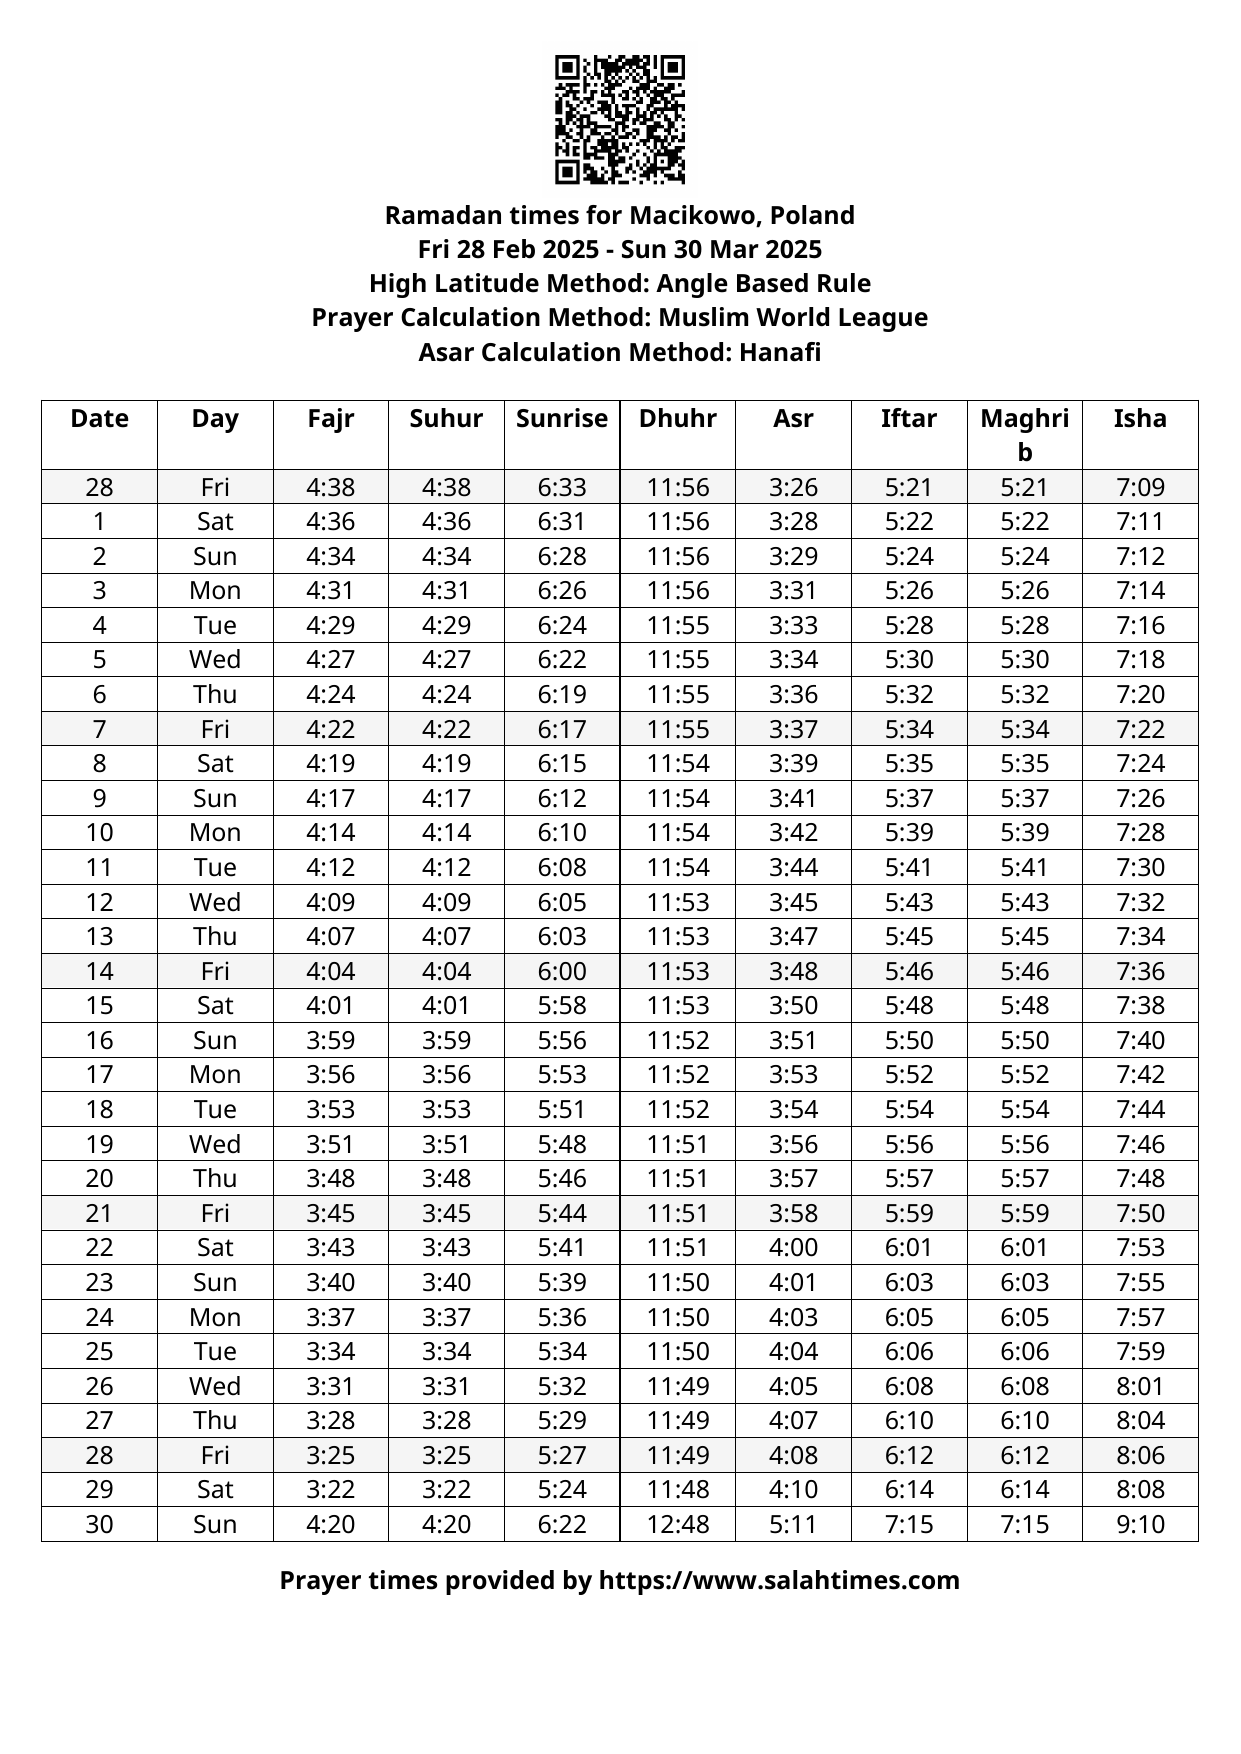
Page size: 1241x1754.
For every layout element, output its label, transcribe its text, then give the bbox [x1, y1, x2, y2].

table_cell 5:30 [852, 643, 967, 676]
table_cell 3:42 [736, 816, 851, 849]
table_cell 28 [42, 470, 157, 503]
table_cell 3:59 [274, 1023, 388, 1057]
table_cell 7:32 [1083, 885, 1198, 918]
table_cell 13 [42, 919, 157, 953]
table_cell 4:07 [736, 1404, 851, 1437]
table_cell Thu [158, 1161, 273, 1195]
table_cell Sat [158, 504, 273, 538]
table_cell 11:51 [621, 1161, 735, 1195]
table_cell 7:44 [1083, 1092, 1198, 1126]
table_cell 5:48 [968, 989, 1082, 1022]
table_cell 7 [42, 712, 157, 745]
table_header Isha [1083, 401, 1198, 469]
table_cell 11:51 [621, 1231, 735, 1264]
table_cell Fri [158, 470, 273, 503]
table_cell 4:36 [274, 504, 388, 538]
table_cell 4:29 [274, 608, 388, 642]
text Prayer times provided by https://www.salahtimes.com [42, 1563, 1198, 1597]
table_header Day [158, 401, 273, 469]
table_cell 4:27 [389, 643, 504, 676]
table_header Maghrib [968, 401, 1082, 469]
table_cell Sat [158, 989, 273, 1022]
table_cell 3:47 [736, 919, 851, 953]
table_cell 5:43 [852, 885, 967, 918]
table_cell 5:32 [968, 677, 1082, 711]
table_cell 5:48 [505, 1127, 619, 1160]
table_cell 3:34 [274, 1334, 388, 1368]
table_cell 6:31 [505, 504, 619, 538]
table_cell 3:28 [274, 1404, 388, 1437]
table_cell 11:56 [621, 504, 735, 538]
table_cell 4:07 [389, 919, 504, 953]
table_cell 7:26 [1083, 781, 1198, 814]
table_cell 3:22 [389, 1473, 504, 1506]
table_cell 3:37 [389, 1300, 504, 1333]
table_cell Mon [158, 1058, 273, 1091]
table_cell 5:44 [505, 1196, 619, 1229]
table_cell Mon [158, 1300, 273, 1333]
table_cell Thu [158, 919, 273, 953]
table_cell 3:29 [736, 539, 851, 572]
table_cell 11:55 [621, 712, 735, 745]
table_cell 3:48 [274, 1161, 388, 1195]
table_cell 5:26 [968, 574, 1082, 607]
table_cell 5:59 [968, 1196, 1082, 1229]
table_cell 4:34 [274, 539, 388, 572]
table_cell 5:37 [852, 781, 967, 814]
table_cell 5:28 [852, 608, 967, 642]
table_cell 18 [42, 1092, 157, 1126]
table_cell 6:12 [968, 1438, 1082, 1472]
table_cell 3:31 [389, 1369, 504, 1402]
table_cell 4:38 [389, 470, 504, 503]
table_cell 6:14 [852, 1473, 967, 1506]
table_cell 11:52 [621, 1023, 735, 1057]
table_cell Sun [158, 1023, 273, 1057]
text Fri 28 Feb 2025 - Sun 30 Mar 2025 [42, 232, 1198, 266]
table_cell 4:29 [389, 608, 504, 642]
table_cell 8:08 [1083, 1473, 1198, 1506]
table_cell 5:50 [852, 1023, 967, 1057]
table_cell 4:31 [389, 574, 504, 607]
table_header Dhuhr [621, 401, 735, 469]
table_cell 11:50 [621, 1300, 735, 1333]
table_cell 4:34 [389, 539, 504, 572]
table_cell 6:22 [505, 1507, 619, 1541]
table_cell 5:22 [968, 504, 1082, 538]
table_cell 7:30 [1083, 850, 1198, 884]
table_cell 3:41 [736, 781, 851, 814]
table_cell 3:45 [274, 1196, 388, 1229]
table_cell 7:22 [1083, 712, 1198, 745]
table_cell 3:58 [736, 1196, 851, 1229]
table_cell 6:06 [968, 1334, 1082, 1368]
table_cell 3:56 [274, 1058, 388, 1091]
table_cell 27 [42, 1404, 157, 1437]
table_cell 6:22 [505, 643, 619, 676]
table_cell 3:51 [389, 1127, 504, 1160]
table_cell 5:43 [968, 885, 1082, 918]
table_cell 24 [42, 1300, 157, 1333]
table_cell 11:48 [621, 1473, 735, 1506]
table_cell 4:20 [274, 1507, 388, 1541]
table_cell 7:38 [1083, 989, 1198, 1022]
table_cell 5:21 [968, 470, 1082, 503]
table_cell 4:14 [389, 816, 504, 849]
table_cell Fri [158, 1438, 273, 1472]
table_cell 3:54 [736, 1092, 851, 1126]
table_cell 8:01 [1083, 1369, 1198, 1402]
table_cell 7:18 [1083, 643, 1198, 676]
table_cell 5:29 [505, 1404, 619, 1437]
table_cell 3:43 [389, 1231, 504, 1264]
table_cell 6:01 [852, 1231, 967, 1264]
table_header Iftar [852, 401, 967, 469]
table_cell 29 [42, 1473, 157, 1506]
table_cell 4:09 [389, 885, 504, 918]
table_cell 11:53 [621, 989, 735, 1022]
table_cell 7:34 [1083, 919, 1198, 953]
table_header Sunrise [505, 401, 619, 469]
table_cell 4:24 [274, 677, 388, 711]
table_cell 3:43 [274, 1231, 388, 1264]
table_cell 3:37 [274, 1300, 388, 1333]
table_cell Thu [158, 677, 273, 711]
table_cell Sat [158, 1473, 273, 1506]
table_cell 6:17 [505, 712, 619, 745]
table_cell 14 [42, 954, 157, 987]
table_cell 5:54 [968, 1092, 1082, 1126]
text Prayer Calculation Method: Muslim World League [42, 300, 1198, 334]
table_cell 5:27 [505, 1438, 619, 1472]
table_cell 20 [42, 1161, 157, 1195]
table_cell Tue [158, 1334, 273, 1368]
table_cell 5:24 [968, 539, 1082, 572]
picture [542, 41, 699, 198]
table_cell 7:55 [1083, 1265, 1198, 1299]
table_cell 6:28 [505, 539, 619, 572]
table_cell 7:36 [1083, 954, 1198, 987]
table_cell Sat [158, 1231, 273, 1264]
table_cell 5:24 [505, 1473, 619, 1506]
table_cell 11:52 [621, 1058, 735, 1091]
table_cell Thu [158, 1404, 273, 1437]
table_cell 4:24 [389, 677, 504, 711]
table_cell 5:57 [852, 1161, 967, 1195]
table_cell 23 [42, 1265, 157, 1299]
table_cell 5:51 [505, 1092, 619, 1126]
table_cell 7:40 [1083, 1023, 1198, 1057]
table_cell 4:05 [736, 1369, 851, 1402]
table_cell 11:53 [621, 954, 735, 987]
table_cell 4:03 [736, 1300, 851, 1333]
table_cell 3:37 [736, 712, 851, 745]
table_cell Fri [158, 712, 273, 745]
table_cell 4:08 [736, 1438, 851, 1472]
table_header Fajr [274, 401, 388, 469]
table_cell 7:11 [1083, 504, 1198, 538]
table_cell 30 [42, 1507, 157, 1541]
table_cell 6:01 [968, 1231, 1082, 1264]
table_cell 3:44 [736, 850, 851, 884]
table_cell 11:50 [621, 1334, 735, 1368]
table_cell 11:53 [621, 885, 735, 918]
table_cell 5 [42, 643, 157, 676]
table_cell 5:41 [968, 850, 1082, 884]
table_cell 3:28 [736, 504, 851, 538]
table_cell 11:49 [621, 1369, 735, 1402]
table_cell 15 [42, 989, 157, 1022]
table_cell 5:54 [852, 1092, 967, 1126]
table_cell 5:39 [505, 1265, 619, 1299]
table_header Suhur [389, 401, 504, 469]
table_cell 4:27 [274, 643, 388, 676]
table_cell Mon [158, 816, 273, 849]
table_cell 4:01 [389, 989, 504, 1022]
table_cell 5:48 [852, 989, 967, 1022]
table_cell 5:52 [852, 1058, 967, 1091]
table_cell 3:56 [736, 1127, 851, 1160]
table_cell 5:39 [852, 816, 967, 849]
table_cell 5:46 [968, 954, 1082, 987]
table_cell 7:59 [1083, 1334, 1198, 1368]
table_cell 4:31 [274, 574, 388, 607]
table_cell 7:20 [1083, 677, 1198, 711]
table_cell 11:54 [621, 816, 735, 849]
table_cell 5:26 [852, 574, 967, 607]
table_cell 3:31 [736, 574, 851, 607]
table_cell 4:17 [274, 781, 388, 814]
table_cell 3:51 [736, 1023, 851, 1057]
table_cell 11:55 [621, 643, 735, 676]
table_cell 7:48 [1083, 1161, 1198, 1195]
table_cell 5:34 [968, 712, 1082, 745]
table_cell 11:56 [621, 539, 735, 572]
table_cell 11:51 [621, 1196, 735, 1229]
table_cell 6:03 [505, 919, 619, 953]
table_cell 5:57 [968, 1161, 1082, 1195]
table_cell 3:48 [389, 1161, 504, 1195]
table_cell 6:08 [505, 850, 619, 884]
table_cell 4:17 [389, 781, 504, 814]
table_cell 4:22 [274, 712, 388, 745]
table_cell 6:03 [852, 1265, 967, 1299]
table_cell 3:53 [389, 1092, 504, 1126]
table_cell Tue [158, 850, 273, 884]
table_cell 2 [42, 539, 157, 572]
table_cell 7:28 [1083, 816, 1198, 849]
table_cell 5:41 [852, 850, 967, 884]
table_cell 5:32 [852, 677, 967, 711]
table_cell 8:04 [1083, 1404, 1198, 1437]
table_header Asr [736, 401, 851, 469]
table_cell 4:04 [389, 954, 504, 987]
table_cell 5:52 [968, 1058, 1082, 1091]
table_cell 5:35 [968, 746, 1082, 780]
table_cell 6 [42, 677, 157, 711]
table_cell 4:38 [274, 470, 388, 503]
table_cell 3:45 [736, 885, 851, 918]
table_cell 7:42 [1083, 1058, 1198, 1091]
table_cell 6:26 [505, 574, 619, 607]
table_cell 11:54 [621, 850, 735, 884]
table_cell 3:22 [274, 1473, 388, 1506]
table_cell 7:16 [1083, 608, 1198, 642]
table_cell 3:25 [389, 1438, 504, 1472]
table_cell 7:46 [1083, 1127, 1198, 1160]
table_cell 21 [42, 1196, 157, 1229]
table_cell Sun [158, 781, 273, 814]
table_cell 26 [42, 1369, 157, 1402]
table_cell 11:55 [621, 608, 735, 642]
table_cell 22 [42, 1231, 157, 1264]
table_cell 5:56 [505, 1023, 619, 1057]
table_cell 4:00 [736, 1231, 851, 1264]
table_cell 3:33 [736, 608, 851, 642]
table_cell 3:34 [736, 643, 851, 676]
table_cell 3:51 [274, 1127, 388, 1160]
table_cell 6:05 [852, 1300, 967, 1333]
table_cell 3:48 [736, 954, 851, 987]
table_cell 3:53 [274, 1092, 388, 1126]
table_cell 5:30 [968, 643, 1082, 676]
table_cell 6:10 [505, 816, 619, 849]
table_cell 4:12 [389, 850, 504, 884]
table_cell 5:32 [505, 1369, 619, 1402]
table_cell 5:24 [852, 539, 967, 572]
table_cell 5:46 [505, 1161, 619, 1195]
table_cell 9:10 [1083, 1507, 1198, 1541]
table_cell Mon [158, 574, 273, 607]
table_cell 3:36 [736, 677, 851, 711]
table_cell 6:05 [505, 885, 619, 918]
table_cell 4:36 [389, 504, 504, 538]
table_cell 11:56 [621, 470, 735, 503]
table_cell Sun [158, 539, 273, 572]
table_cell 3 [42, 574, 157, 607]
table_cell 4:22 [389, 712, 504, 745]
table_cell Tue [158, 1092, 273, 1126]
table_cell 8 [42, 746, 157, 780]
table_cell 3:40 [274, 1265, 388, 1299]
table_cell 5:59 [852, 1196, 967, 1229]
table_cell 7:24 [1083, 746, 1198, 780]
table_cell 3:28 [389, 1404, 504, 1437]
table_cell 6:08 [852, 1369, 967, 1402]
table_cell 11:49 [621, 1438, 735, 1472]
table_cell 3:45 [389, 1196, 504, 1229]
table_cell 5:50 [968, 1023, 1082, 1057]
table_cell 6:12 [505, 781, 619, 814]
table_cell 4:19 [274, 746, 388, 780]
table_cell 11 [42, 850, 157, 884]
table_cell 7:57 [1083, 1300, 1198, 1333]
table_cell 10 [42, 816, 157, 849]
table_cell 5:56 [968, 1127, 1082, 1160]
table_cell 4:01 [736, 1265, 851, 1299]
table_cell 11:55 [621, 677, 735, 711]
table_cell 4:01 [274, 989, 388, 1022]
table_cell 4:10 [736, 1473, 851, 1506]
table_cell 17 [42, 1058, 157, 1091]
table_cell Wed [158, 643, 273, 676]
text High Latitude Method: Angle Based Rule [42, 266, 1198, 300]
table_cell 25 [42, 1334, 157, 1368]
table_cell 5:41 [505, 1231, 619, 1264]
table_cell 28 [42, 1438, 157, 1472]
table_cell 4:14 [274, 816, 388, 849]
table_cell 6:05 [968, 1300, 1082, 1333]
table_cell 5:28 [968, 608, 1082, 642]
table_cell 4 [42, 608, 157, 642]
table_cell Sun [158, 1265, 273, 1299]
table_cell 8:06 [1083, 1438, 1198, 1472]
table_cell 6:19 [505, 677, 619, 711]
table_cell 11:50 [621, 1265, 735, 1299]
table_cell 3:56 [389, 1058, 504, 1091]
table_cell 7:15 [852, 1507, 967, 1541]
table_cell 5:34 [505, 1334, 619, 1368]
table_cell 5:37 [968, 781, 1082, 814]
table_cell Fri [158, 1196, 273, 1229]
table_cell 19 [42, 1127, 157, 1160]
table_cell 3:26 [736, 470, 851, 503]
table_cell 11:49 [621, 1404, 735, 1437]
table_cell 6:03 [968, 1265, 1082, 1299]
table_cell 3:40 [389, 1265, 504, 1299]
table_cell 11:54 [621, 746, 735, 780]
table_cell 5:45 [852, 919, 967, 953]
table_cell 5:58 [505, 989, 619, 1022]
table_cell 6:15 [505, 746, 619, 780]
table_cell 3:34 [389, 1334, 504, 1368]
table_cell 7:50 [1083, 1196, 1198, 1229]
table_cell 5:34 [852, 712, 967, 745]
table_cell 6:10 [968, 1404, 1082, 1437]
table_cell Sat [158, 746, 273, 780]
table_cell 5:21 [852, 470, 967, 503]
table_cell 7:53 [1083, 1231, 1198, 1264]
table_cell 3:53 [736, 1058, 851, 1091]
table_cell 4:04 [274, 954, 388, 987]
table_cell 16 [42, 1023, 157, 1057]
table_cell Fri [158, 954, 273, 987]
table_cell 11:54 [621, 781, 735, 814]
table_cell 4:12 [274, 850, 388, 884]
table_cell 6:14 [968, 1473, 1082, 1506]
table_cell 7:09 [1083, 470, 1198, 503]
text Ramadan times for Macikowo, Poland [42, 198, 1198, 232]
table_cell 5:46 [852, 954, 967, 987]
table_cell 5:39 [968, 816, 1082, 849]
text Asar Calculation Method: Hanafi [42, 334, 1198, 368]
table_cell Wed [158, 885, 273, 918]
table_cell 6:24 [505, 608, 619, 642]
table_cell Tue [158, 608, 273, 642]
table_header Date [42, 401, 157, 469]
table_cell 5:35 [852, 746, 967, 780]
table_cell 11:56 [621, 574, 735, 607]
table_cell Wed [158, 1369, 273, 1402]
table_cell 11:53 [621, 919, 735, 953]
table_cell Wed [158, 1127, 273, 1160]
table_cell 6:10 [852, 1404, 967, 1437]
table_cell 4:09 [274, 885, 388, 918]
table_cell Sun [158, 1507, 273, 1541]
table_cell 6:08 [968, 1369, 1082, 1402]
table_cell 12:48 [621, 1507, 735, 1541]
table_cell 6:12 [852, 1438, 967, 1472]
table_cell 3:39 [736, 746, 851, 780]
table_cell 7:12 [1083, 539, 1198, 572]
table_cell 6:06 [852, 1334, 967, 1368]
table_cell 3:57 [736, 1161, 851, 1195]
table_cell 4:20 [389, 1507, 504, 1541]
table_cell 9 [42, 781, 157, 814]
table_cell 3:31 [274, 1369, 388, 1402]
table_cell 5:11 [736, 1507, 851, 1541]
table_cell 1 [42, 504, 157, 538]
table_cell 4:07 [274, 919, 388, 953]
table_cell 11:52 [621, 1092, 735, 1126]
table_cell 7:14 [1083, 574, 1198, 607]
table_cell 5:36 [505, 1300, 619, 1333]
table_cell 5:53 [505, 1058, 619, 1091]
table_cell 4:04 [736, 1334, 851, 1368]
table_cell 3:50 [736, 989, 851, 1022]
table_cell 6:00 [505, 954, 619, 987]
table_cell 5:45 [968, 919, 1082, 953]
table_cell 11:51 [621, 1127, 735, 1160]
table_cell 5:22 [852, 504, 967, 538]
table_cell 6:33 [505, 470, 619, 503]
table_cell 12 [42, 885, 157, 918]
table_cell 7:15 [968, 1507, 1082, 1541]
table_cell 3:25 [274, 1438, 388, 1472]
table_cell 4:19 [389, 746, 504, 780]
table_cell 5:56 [852, 1127, 967, 1160]
table_cell 3:59 [389, 1023, 504, 1057]
